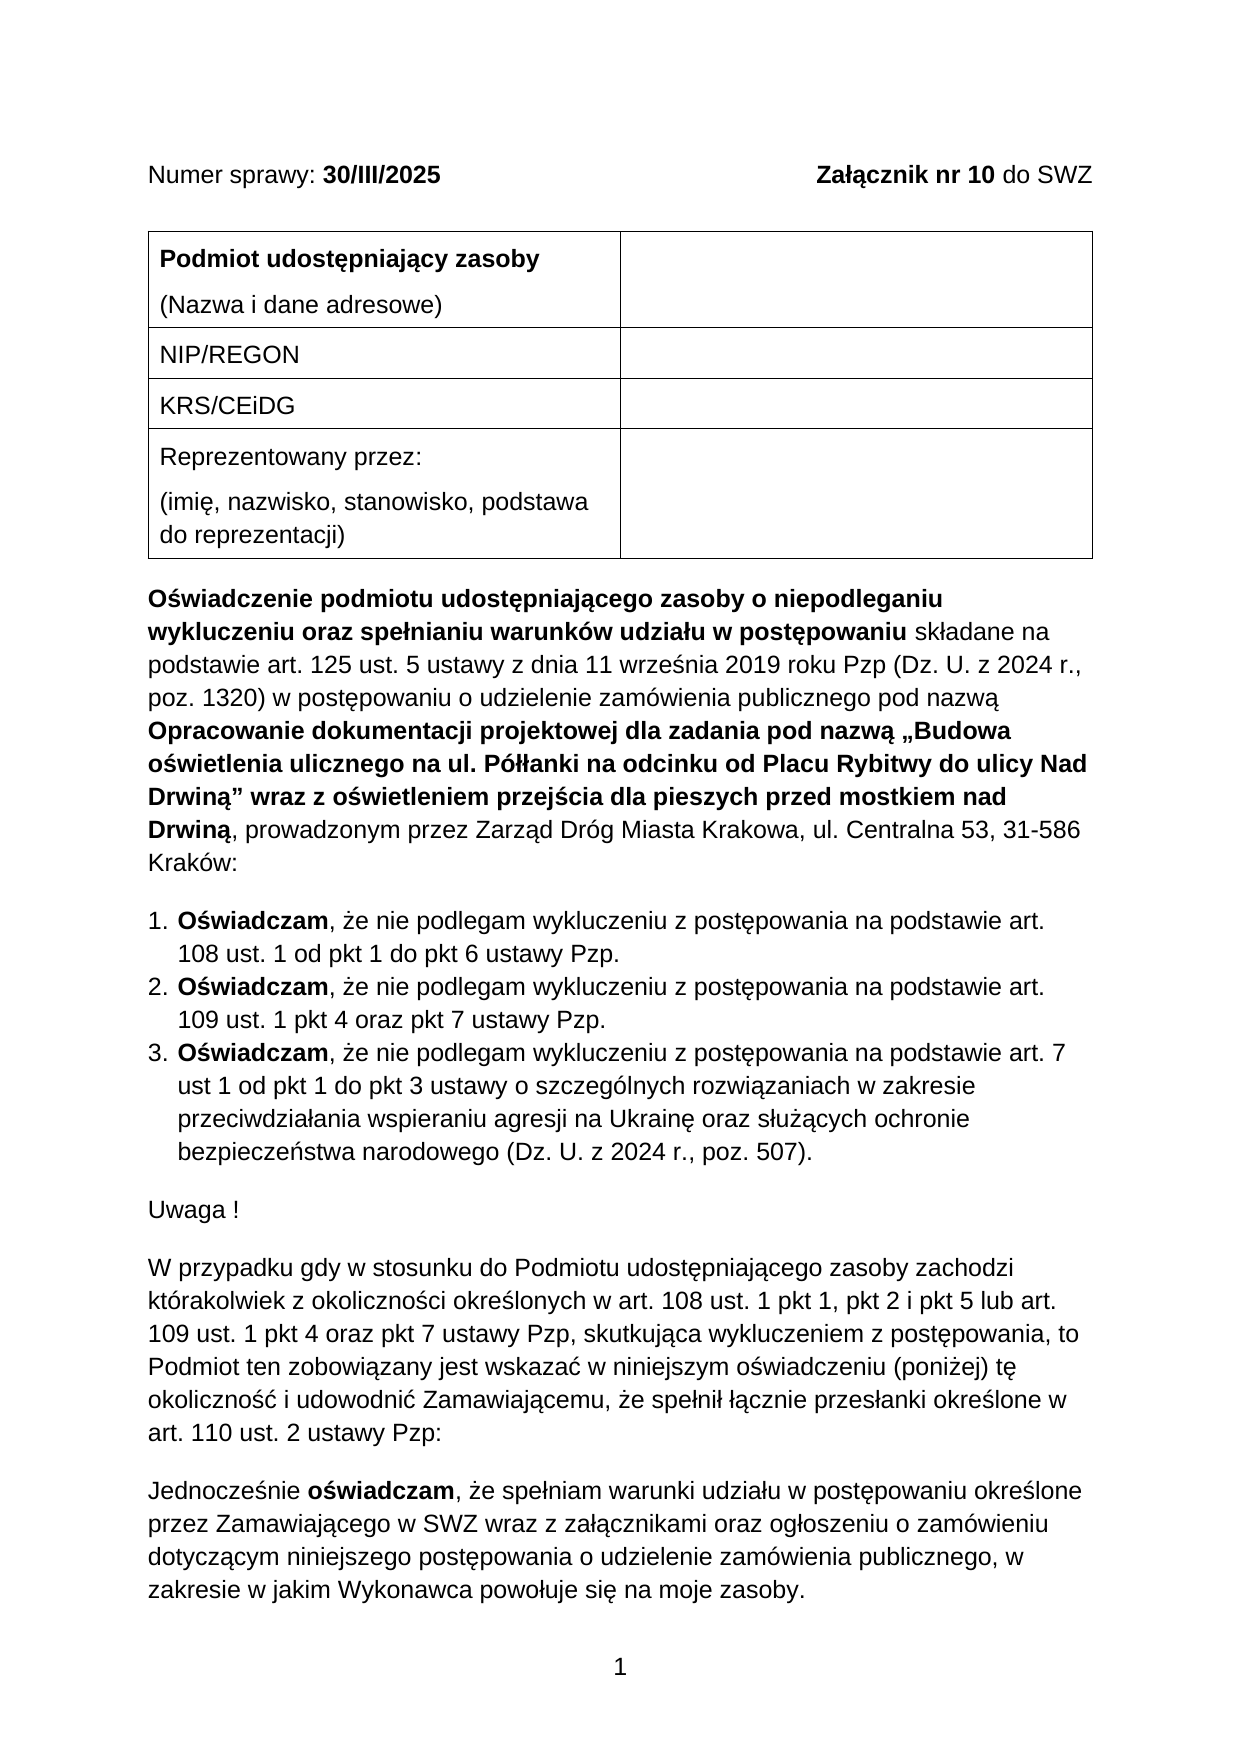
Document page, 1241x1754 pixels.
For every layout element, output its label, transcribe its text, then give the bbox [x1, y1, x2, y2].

table_header [621, 232, 1092, 327]
table_header Podmiot udostępniający zasoby (Nazwa i dane adresowe) [149, 232, 620, 327]
list Oświadczam, że nie podlegam wykluczeniu z postępowania na podstawie art. 108 ust. 1 od pkt 1 do pkt 6 ustawy Pzp. [148, 906, 1093, 968]
table_cell [621, 379, 1092, 428]
table_cell KRS/CEiDG [149, 379, 620, 428]
list Jednocześnie oświadczam, że spełniam warunki udziału w postępowaniu określone przez Zamawiającego w SWZ wraz z załącznikami oraz ogłoszeniu o zamówieniu dotyczącym niniejszego postępowania o udzielenie zamówienia publicznego, w zakresie w jakim Wykonawca powołuje się na moje zasoby. [148, 1476, 1093, 1604]
list W przypadku gdy w stosunku do Podmiotu udostępniającego zasoby zachodzi którakolwiek z okoliczności określonych w art. 108 ust. 1 pkt 1, pkt 2 i pkt 5 lub art. 109 ust. 1 pkt 4 oraz pkt 7 ustawy Pzp, skutkująca wykluczeniem z postępowania, to Podmiot ten zobowiązany jest wskazać w niniejszym oświadczeniu (poniżej) tę okoliczność i udowodnić Zamawiającemu, że spełnił łącznie przesłanki określone w art. 110 ust. 2 ustawy Pzp: [148, 1253, 1093, 1447]
table_cell [621, 429, 1092, 558]
table_cell [621, 328, 1092, 378]
text Oświadczenie podmiotu udostępniającego zasoby o niepodleganiu wykluczeniu oraz spełnianiu warunków udziału w postępowaniu składane na podstawie art. 125 ust. 5 ustawy z dnia 11 września 2019 roku Pzp (Dz. U. z 2024 r., poz. 1320) w postępowaniu o udzielenie zamówienia publicznego pod nazwą Opracowanie dokumentacji projektowej dla zadania pod nazwą „Budowa oświetlenia ulicznego na ul. Półłanki na odcinku od Placu Rybitwy do ulicy Nad Drwiną” wraz z oświetleniem przejścia dla pieszych przed mostkiem nad Drwiną, prowadzonym przez Zarząd Dróg Miasta Krakowa, ul. Centralna 53, 31-586 Kraków: [148, 584, 1093, 877]
list Uwaga ! [148, 1195, 1093, 1224]
list Oświadczam, że nie podlegam wykluczeniu z postępowania na podstawie art. 109 ust. 1 pkt 4 oraz pkt 7 ustawy Pzp. [148, 972, 1093, 1034]
table_cell Reprezentowany przez: (imię, nazwisko, stanowisko, podstawa do reprezentacji) [149, 429, 620, 558]
list Oświadczam, że nie podlegam wykluczeniu z postępowania na podstawie art. 7 ust 1 od pkt 1 do pkt 3 ustawy o szczególnych rozwiązaniach w zakresie przeciwdziałania wspieraniu agresji na Ukrainę oraz służących ochronie bezpieczeństwa narodowego (Dz. U. z 2024 r., poz. 507). [148, 1038, 1093, 1166]
text Numer sprawy: 30/III/2025 Załącznik nr 10 do SWZ [148, 160, 1093, 189]
table_cell NIP/REGON [149, 328, 620, 378]
